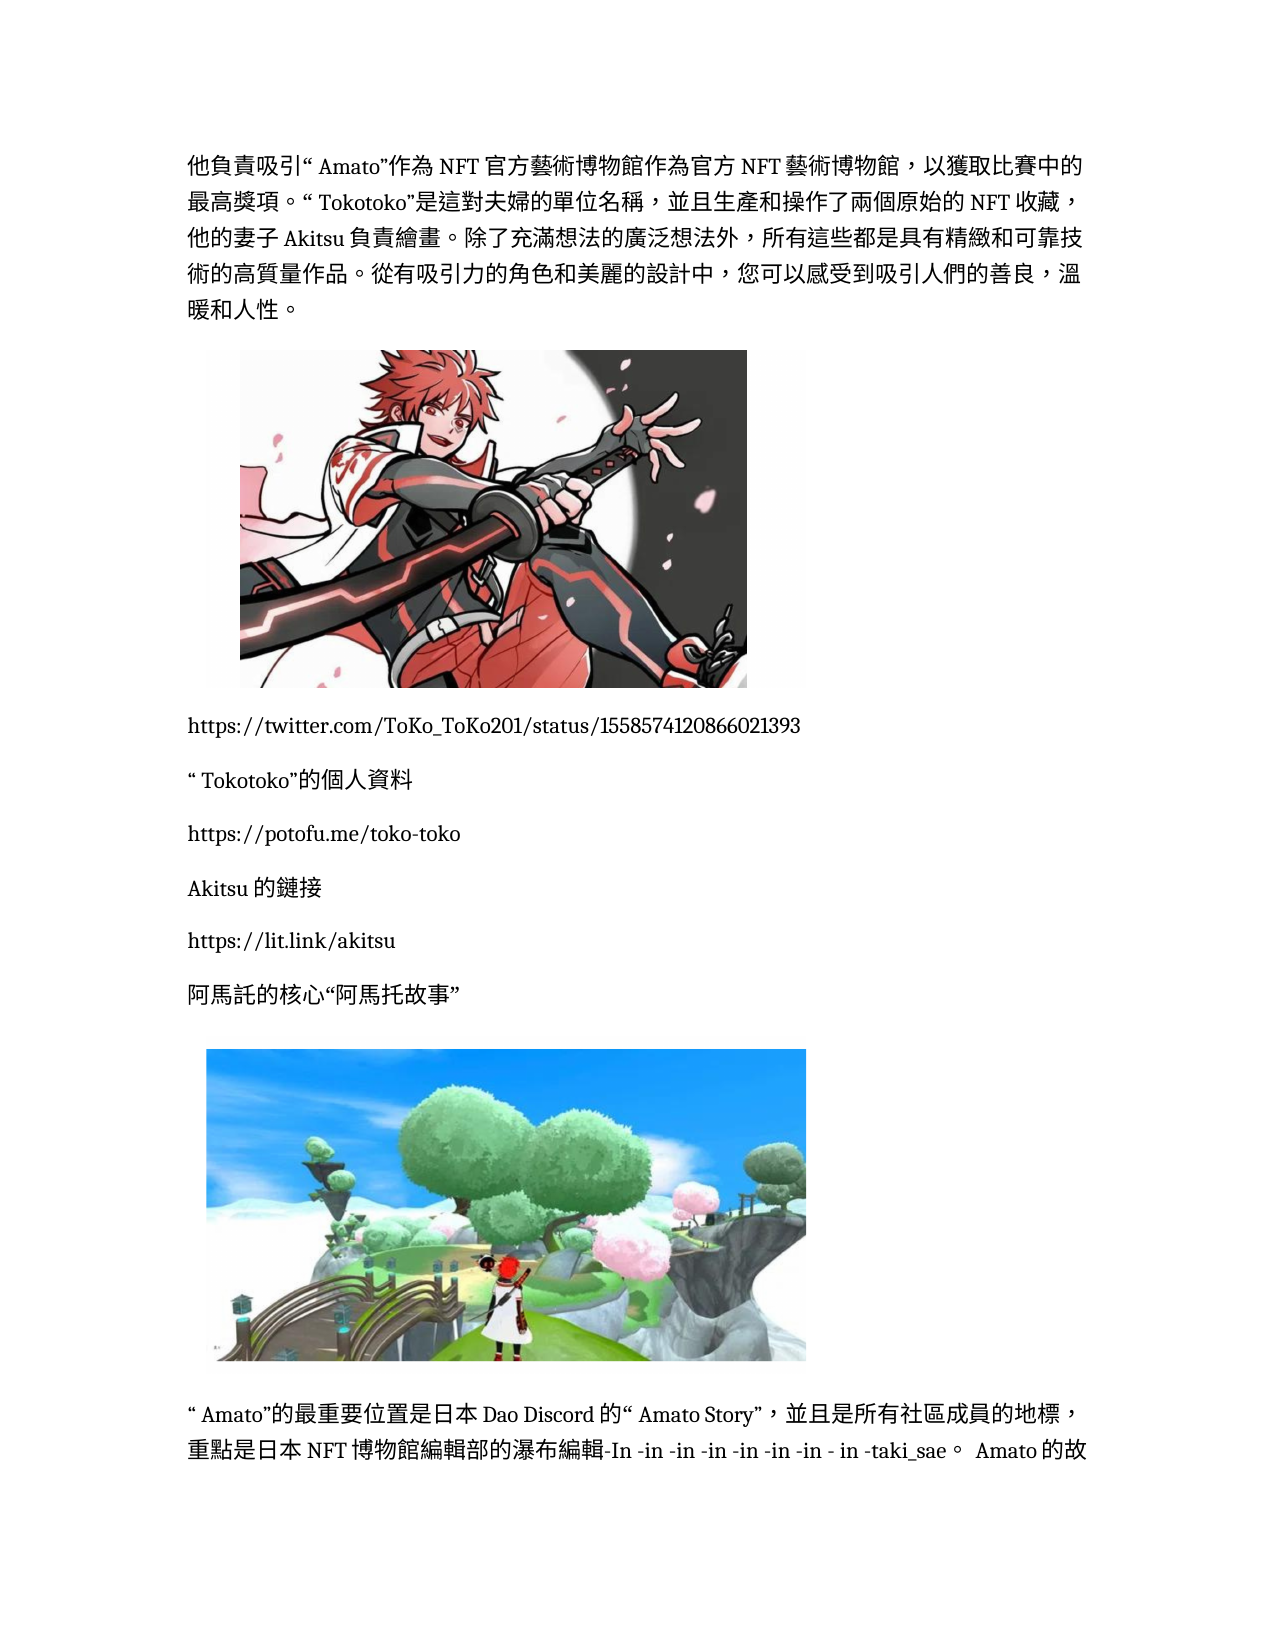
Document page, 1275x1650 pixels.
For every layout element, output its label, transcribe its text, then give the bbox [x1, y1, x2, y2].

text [187, 1398, 1087, 1466]
text https://twitter.com/ToKo_ToKo201/status/1558574120866021393 [187, 713, 1087, 739]
picture [206, 350, 807, 688]
text “ Tokotoko”的個人資料 [187, 764, 1087, 795]
text Akitsu的鏈接 [187, 872, 1087, 903]
picture [206, 1036, 807, 1374]
text https://potofu.me/toko-toko [187, 821, 1087, 847]
text 他負責吸引“ Amato”作為NFT官方藝術博物館作為官方NFT藝術博物館，以獲取比賽中的最高獎項。“ Tokotoko”是這對夫婦的單位名稱，並且生產和操作了兩個原始的NFT收藏，他的妻子Akitsu負責繪畫。除了充滿想法的廣泛想法外，所有這些都是具有精緻和可靠技術的高質量作品。從有吸引力的角色和美麗的設計中，您可以感受到吸引人們的善良，溫暖和人性。 [187, 150, 1087, 325]
text 阿馬託的核心“阿馬托故事” [187, 979, 1087, 1011]
text https://lit.link/akitsu [187, 928, 1087, 955]
